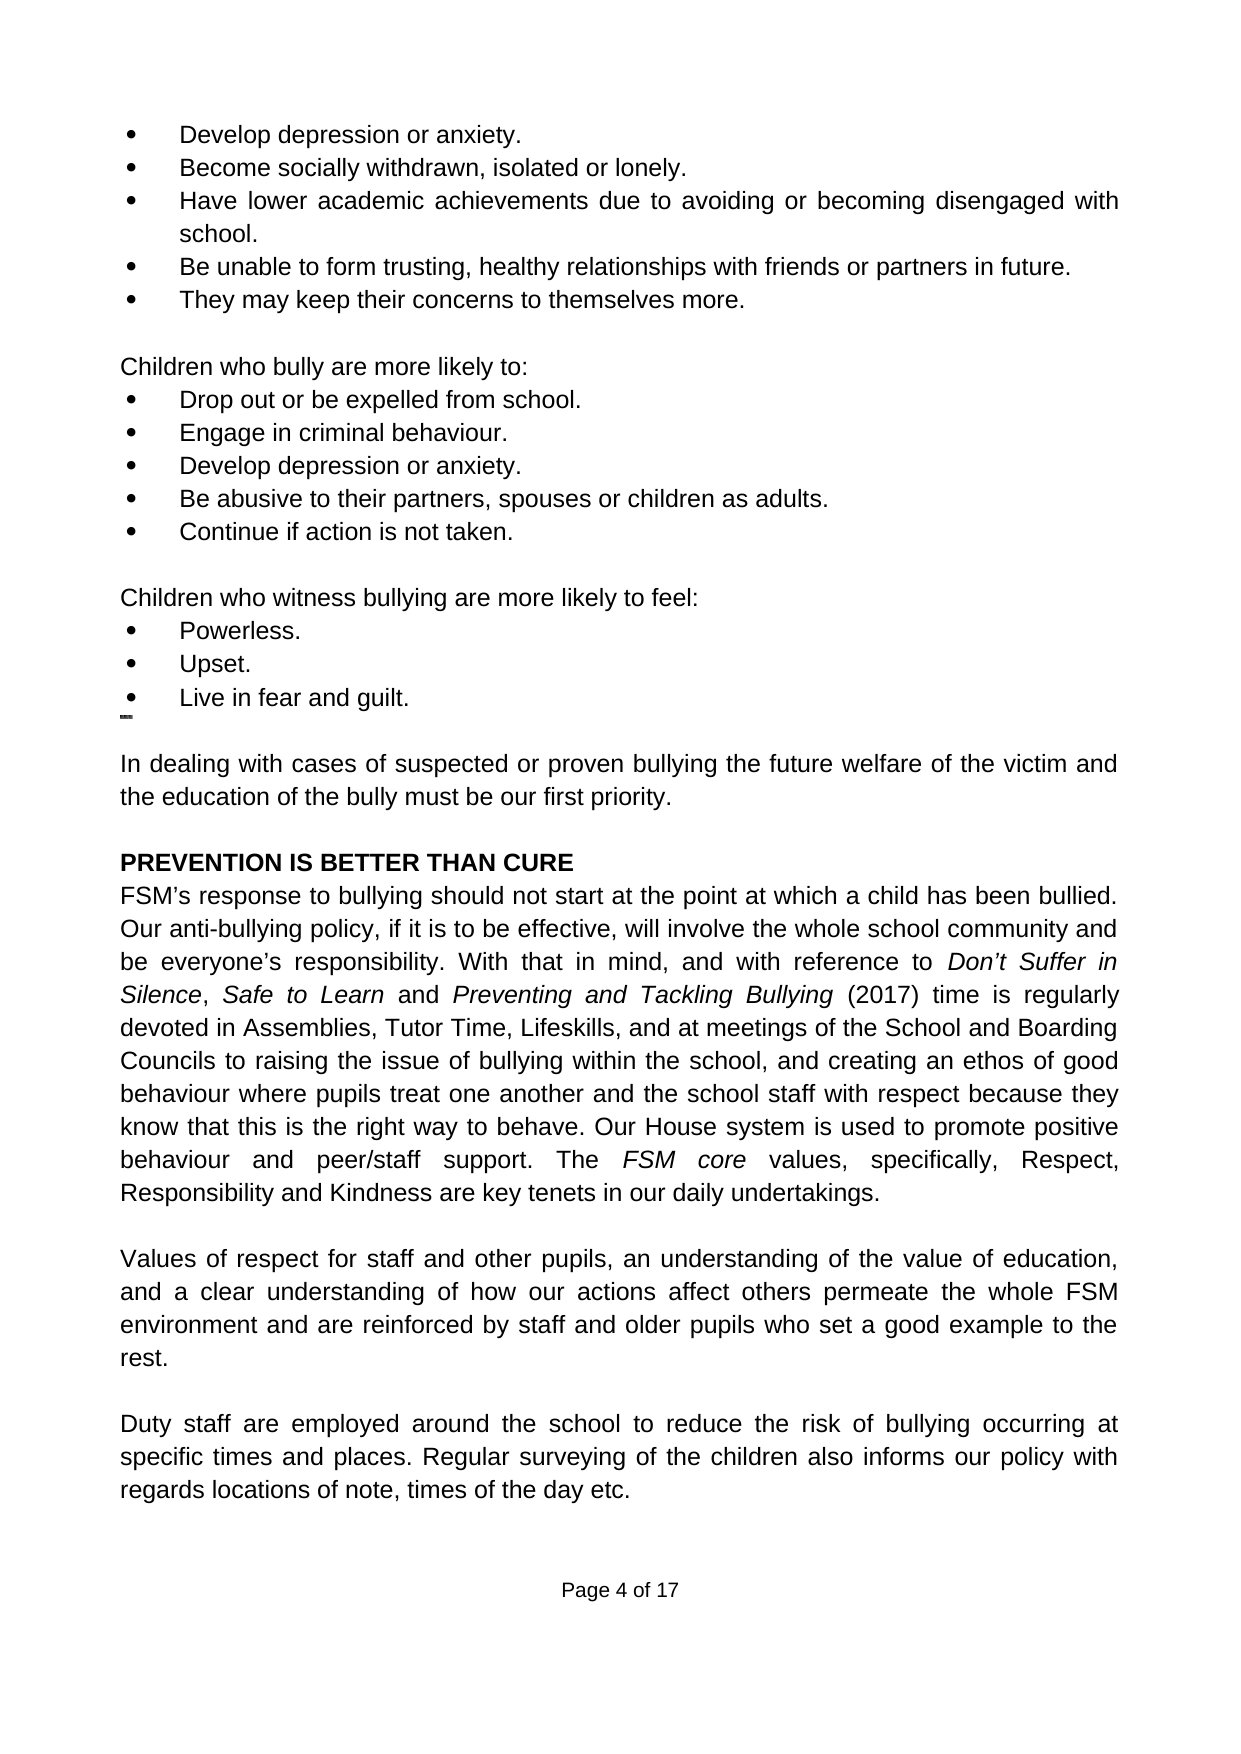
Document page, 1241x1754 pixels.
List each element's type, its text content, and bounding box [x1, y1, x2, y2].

text Values of respect for staff and other pupils, an understanding of the value of education, and a clear understanding of how our actions affect others permeate the whole FSM environment and are reinforced by staff and older pupils who set a good example to the rest. [120, 1244, 1120, 1372]
text FSM’s response to bullying should not start at the point at which a child has been bullied. Our anti-bullying policy, if it is to be effective, will involve the whole school community and be everyone’s responsibility. With that in mind, and with reference to Don’t Suffer in Silence, Safe to Learn and Preventing and Tackling Bullying (2017) time is regularly devoted in Assemblies, Tutor Time, Lifeskills, and at meetings of the School and Boarding Councils to raising the issue of bullying within the school, and creating an ethos of good behaviour where pupils treat one another and the school staff with respect because they know that this is the right way to behave. Our House system is used to promote positive behaviour and peer/staff support. The FSM core values, specifically, Respect, Responsibility and Kindness are key tenets in our daily undertakings. [120, 881, 1120, 1207]
list Engage in criminal behaviour. [127, 418, 1120, 447]
list They may keep their concerns to themselves more. [127, 286, 1120, 314]
list Be abusive to their partners, spouses or children as adults. [127, 484, 1120, 513]
list Upset. [127, 649, 1120, 678]
list Powerless. [127, 616, 1120, 645]
list Become socially withdrawn, isolated or lonely. [127, 153, 1120, 182]
list Develop depression or anxiety. [127, 120, 1120, 149]
text Children who bully are more likely to: [120, 352, 1120, 380]
text In dealing with cases of suspected or proven bullying the future welfare of the victim and the education of the bully must be our first priority. [120, 749, 1120, 811]
list Continue if action is not taken. [127, 517, 1120, 546]
text Children who witness bullying are more likely to feel: [120, 583, 1120, 612]
list Have lower academic achievements due to avoiding or becoming disengaged with school. [127, 186, 1120, 248]
text PREVENTION IS BETTER THAN CURE [120, 848, 1120, 877]
list Develop depression or anxiety. [127, 451, 1120, 480]
list Drop out or be expelled from school. [127, 385, 1120, 413]
list Live in fear and guilt. [127, 683, 1120, 711]
list Be unable to form trusting, healthy relationships with friends or partners in future. [127, 252, 1120, 281]
text Duty staff are employed around the school to reduce the risk of bullying occurring at specific times and places. Regular surveying of the children also informs our policy with regards locations of note, times of the day etc. [120, 1409, 1120, 1504]
